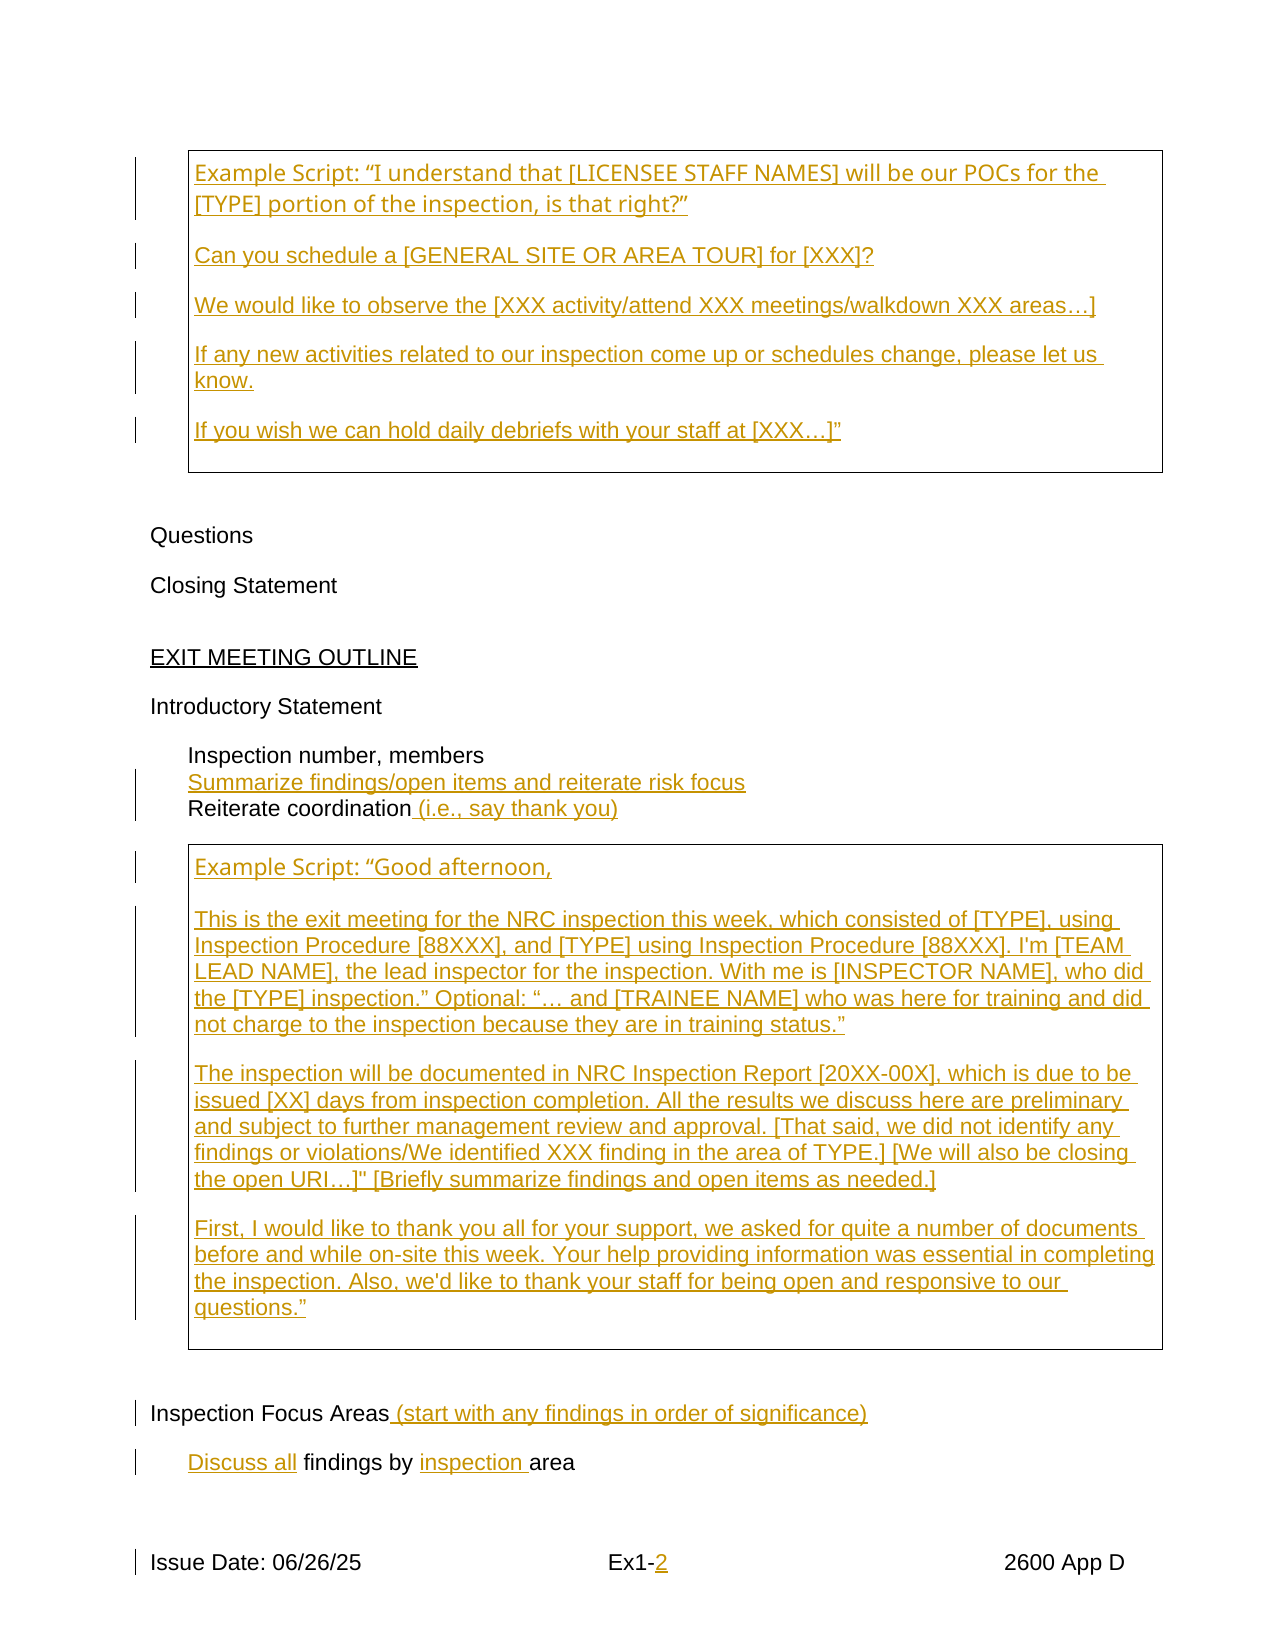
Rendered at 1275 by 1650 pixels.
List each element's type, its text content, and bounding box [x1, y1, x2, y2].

table_header [189, 845, 1162, 1349]
text Inspection number, members [187, 742, 1125, 769]
table_header [189, 151, 1162, 472]
text Inspection Focus Areas [150, 1399, 1125, 1426]
text Questions [150, 522, 1125, 549]
text Introductory Statement [150, 693, 1125, 719]
text Closing Statement [150, 572, 1125, 598]
text findings by area [187, 1449, 1125, 1475]
text EXIT MEETING OUTLINE [150, 644, 1125, 670]
text Reiterate coordination [187, 795, 1125, 821]
